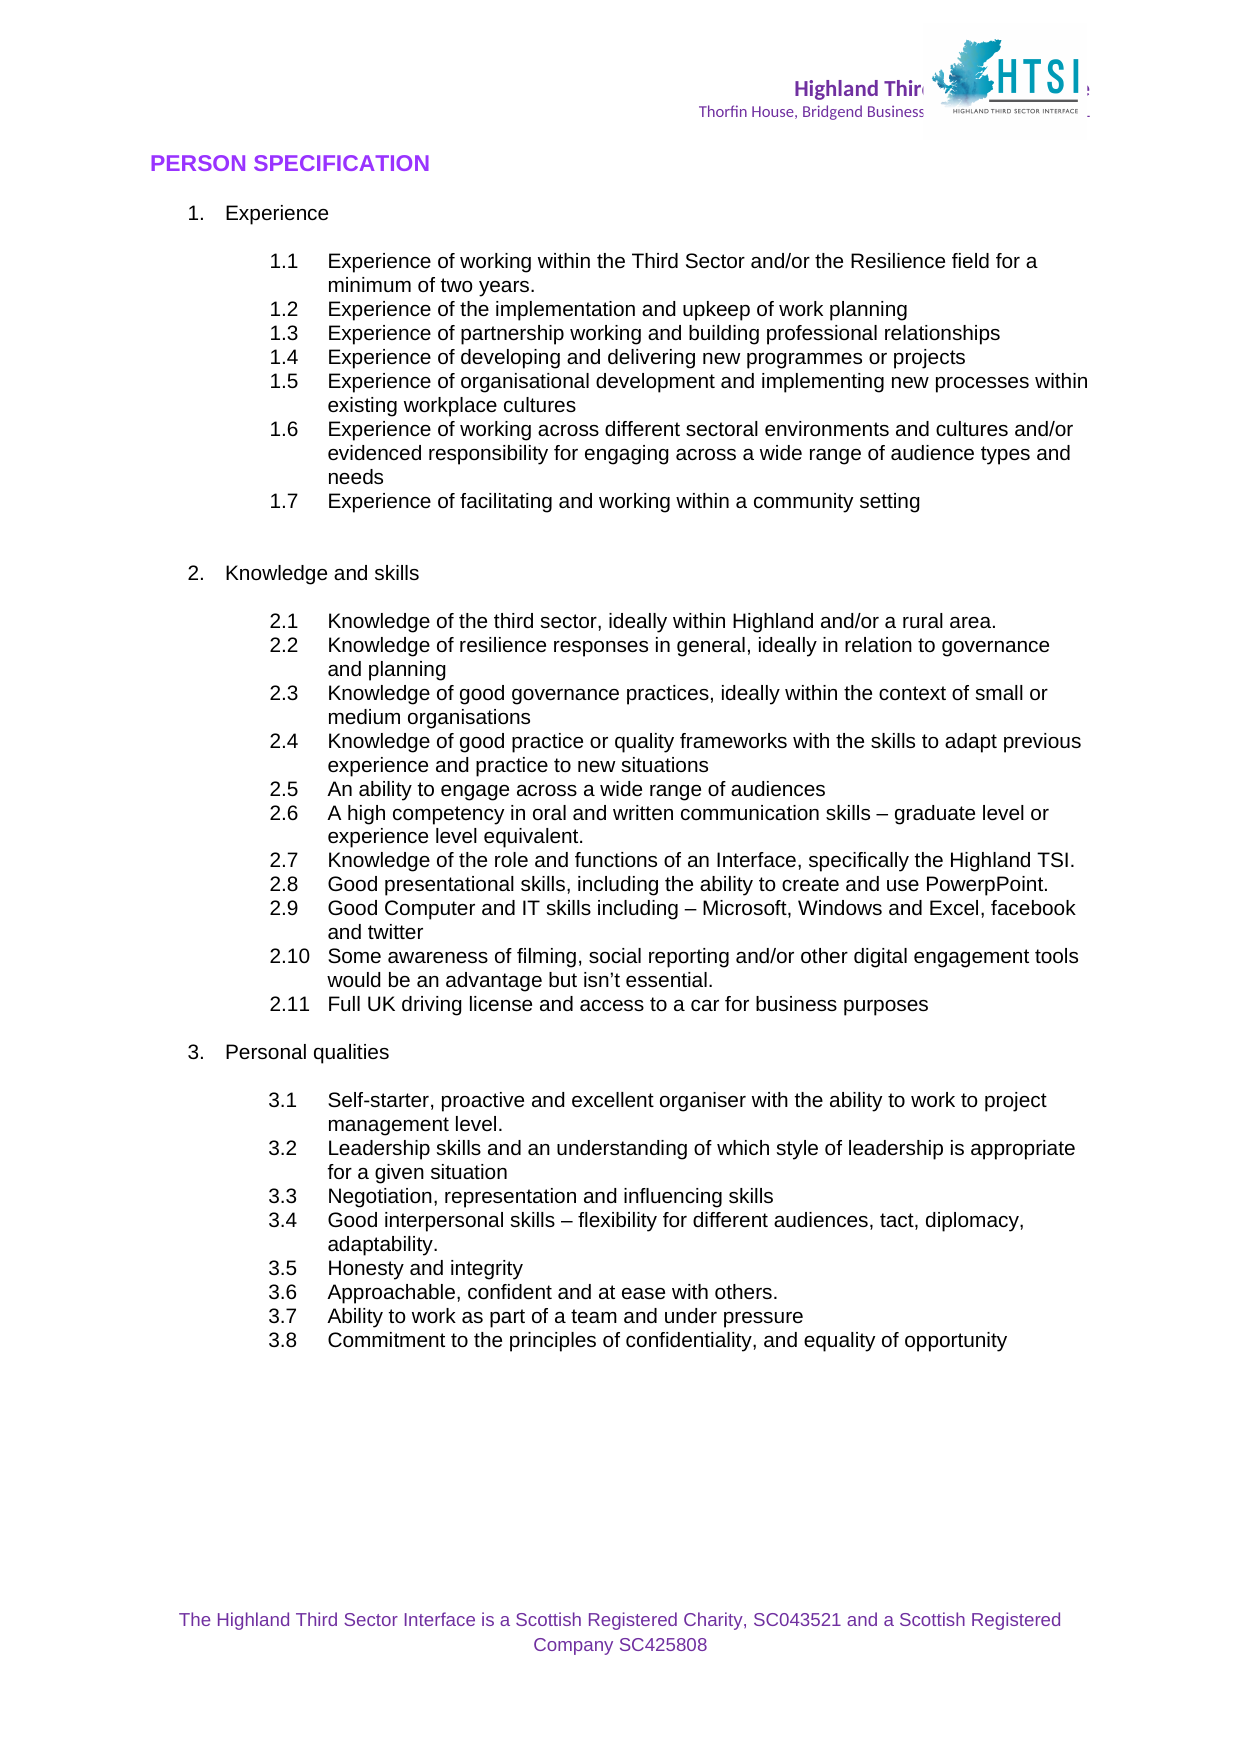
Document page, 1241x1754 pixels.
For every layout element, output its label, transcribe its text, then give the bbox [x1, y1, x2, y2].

list Experience of the implementation and upkeep of work planning [269, 297, 1090, 321]
list Knowledge of good governance practices, ideally within the context of small or medium organisations [269, 681, 1090, 728]
list A high competency in oral and written communication skills – graduate level or experience level equivalent. [269, 800, 1090, 848]
list Knowledge of the third sector, ideally within Highland and/or a rural area. [269, 609, 1090, 633]
list Negotiation, representation and influencing skills [268, 1184, 1090, 1208]
list Knowledge of the role and functions of an Interface, specifically the Highland TSI. [269, 848, 1090, 872]
list Full UK driving license and access to a car for business purposes [269, 992, 1090, 1016]
list Good presentational skills, including the ability to create and use PowerpPoint. [269, 872, 1090, 896]
list Self-starter, proactive and excellent organiser with the ability to work to project management level. [268, 1088, 1090, 1136]
list Experience of partnership working and building professional relationships [269, 321, 1090, 345]
list Experience of developing and delivering new programmes or projects [269, 345, 1090, 369]
picture [923, 23, 1088, 140]
list Experience of facilitating and working within a community setting [269, 488, 1090, 512]
list Knowledge of resilience responses in general, ideally in relation to governance and planning [269, 633, 1090, 681]
list Approachable, confident and at ease with others. [268, 1279, 1090, 1303]
list Experience of working within the Third Sector and/or the Resilience field for a minimum of two years. [269, 249, 1090, 297]
list Experience of working across different sectoral environments and cultures and/or evidenced responsibility for engaging across a wide range of audience types and needs [269, 417, 1090, 488]
list Leadership skills and an understanding of which style of leadership is appropriate for a given situation [268, 1136, 1090, 1184]
list Good Computer and IT skills including – Microsoft, Windows and Excel, facebook and twitter [269, 896, 1090, 944]
list Some awareness of filming, social reporting and/or other digital engagement tools would be an advantage but isn’t essential. [269, 944, 1090, 992]
list Ability to work as part of a team and under pressure [268, 1303, 1090, 1327]
list Knowledge and skills [187, 561, 1090, 585]
text PERSON SPECIFICATION [150, 150, 1090, 176]
list Experience [187, 201, 1090, 225]
list Experience of organisational development and implementing new processes within existing workplace cultures [269, 369, 1090, 417]
list Knowledge of good practice or quality frameworks with the skills to adapt previous experience and practice to new situations [269, 728, 1090, 776]
list Personal qualities [187, 1040, 1090, 1064]
list An ability to engage across a wide range of audiences [269, 776, 1090, 800]
list Good interpersonal skills – flexibility for different audiences, tact, diplomacy, adaptability. [268, 1208, 1090, 1256]
list Commitment to the principles of confidentiality, and equality of opportunity [268, 1327, 1090, 1351]
list Honesty and integrity [268, 1256, 1090, 1279]
